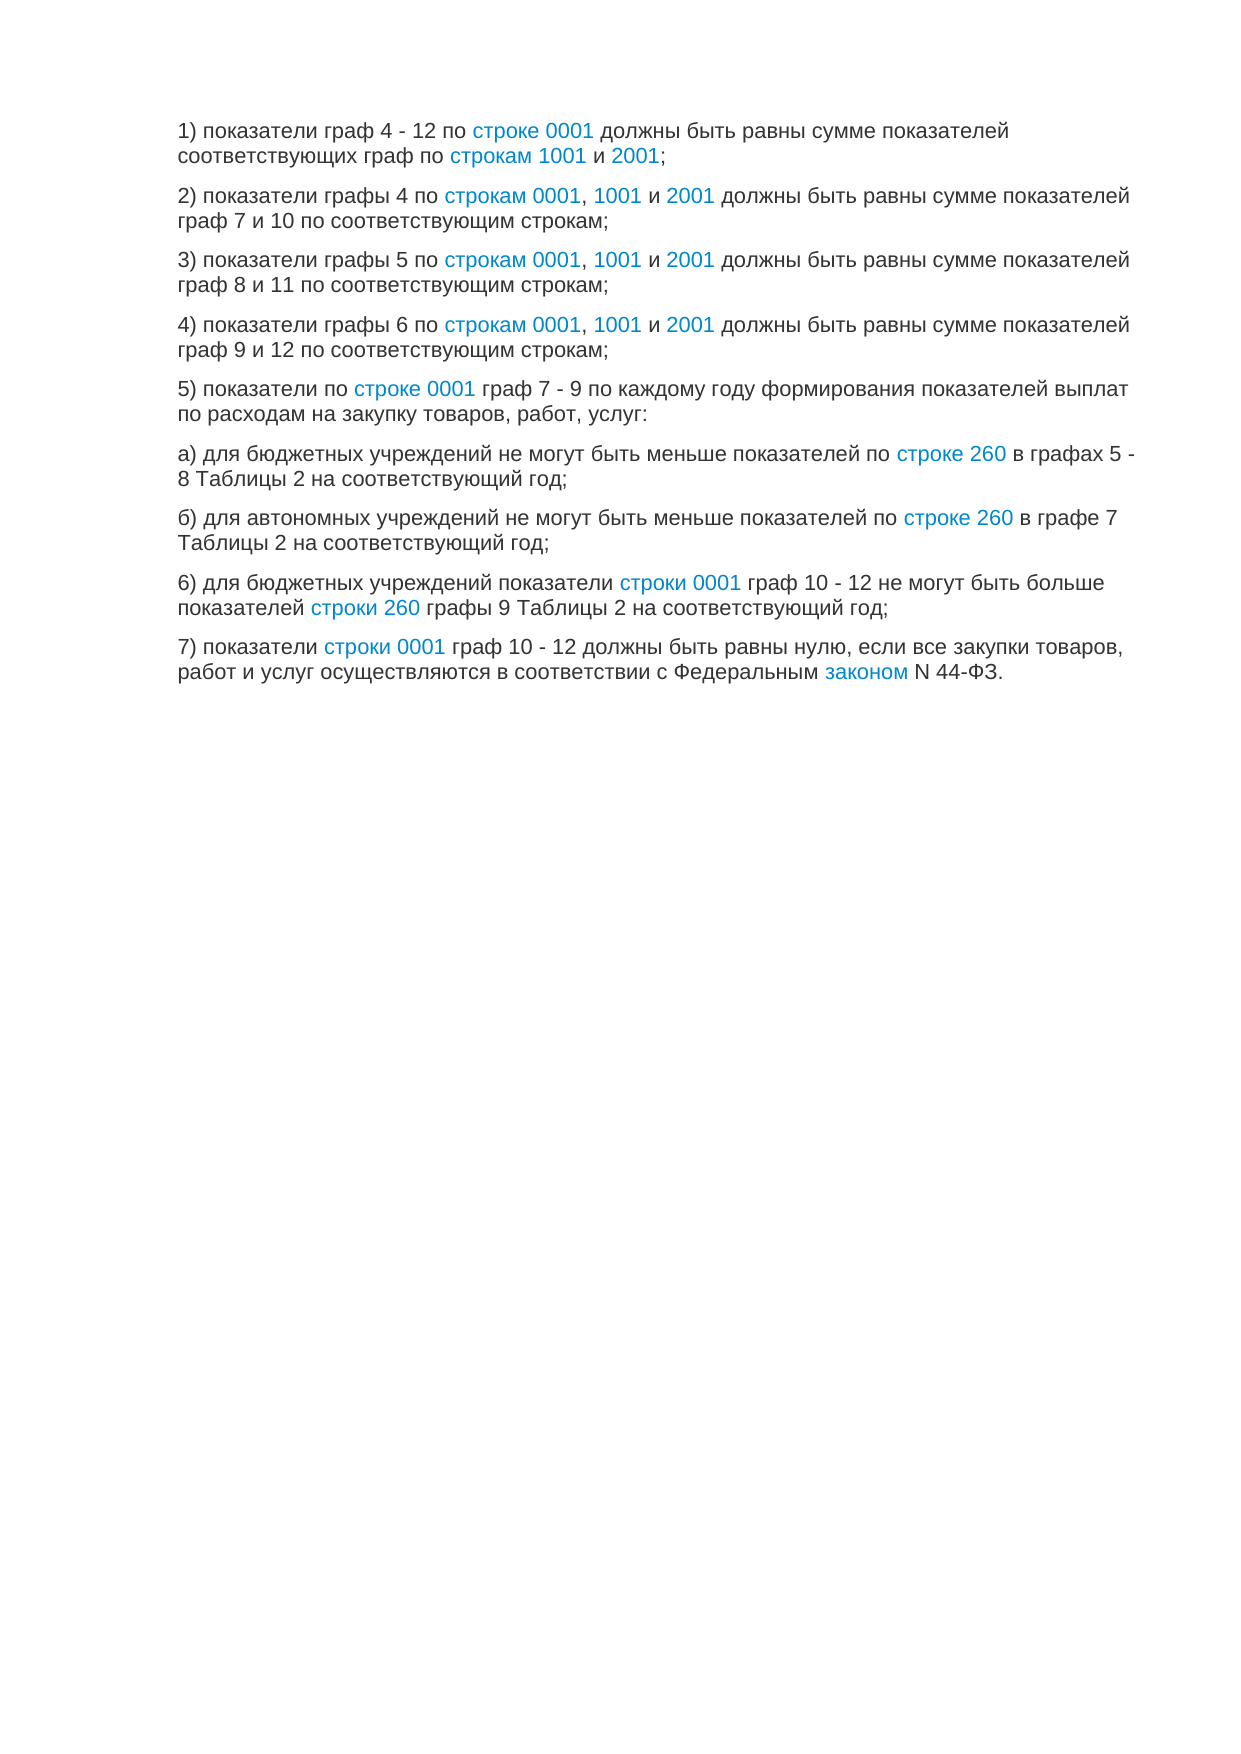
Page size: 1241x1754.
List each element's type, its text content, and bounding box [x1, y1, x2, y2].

text 7) показатели строки 0001 граф 10 - 12 должны быть равны нулю, если все закупки товаров, работ и услуг осуществляются в соответствии с Федеральным законом N 44-ФЗ. [177, 634, 1152, 684]
text а) для бюджетных учреждений не могут быть меньше показателей по строке 260 в графах 5 - 8 Таблицы 2 на соответствующий год; [177, 441, 1152, 491]
text б) для автономных учреждений не могут быть меньше показателей по строке 260 в графе 7 Таблицы 2 на соответствующий год; [177, 505, 1152, 555]
text 5) показатели по строке 0001 граф 7 - 9 по каждому году формирования показателей выплат по расходам на закупку товаров, работ, услуг: [177, 376, 1152, 426]
text 6) для бюджетных учреждений показатели строки 0001 граф 10 - 12 не могут быть больше показателей строки 260 графы 9 Таблицы 2 на соответствующий год; [177, 569, 1152, 620]
text 1) показатели граф 4 - 12 по строке 0001 должны быть равны сумме показателей соответствующих граф по строкам 1001 и 2001; [177, 118, 1152, 168]
text 3) показатели графы 5 по строкам 0001, 1001 и 2001 должны быть равны сумме показателей граф 8 и 11 по соответствующим строкам; [177, 247, 1152, 297]
text 4) показатели графы 6 по строкам 0001, 1001 и 2001 должны быть равны сумме показателей граф 9 и 12 по соответствующим строкам; [177, 312, 1152, 362]
text 2) показатели графы 4 по строкам 0001, 1001 и 2001 должны быть равны сумме показателей граф 7 и 10 по соответствующим строкам; [177, 183, 1152, 233]
